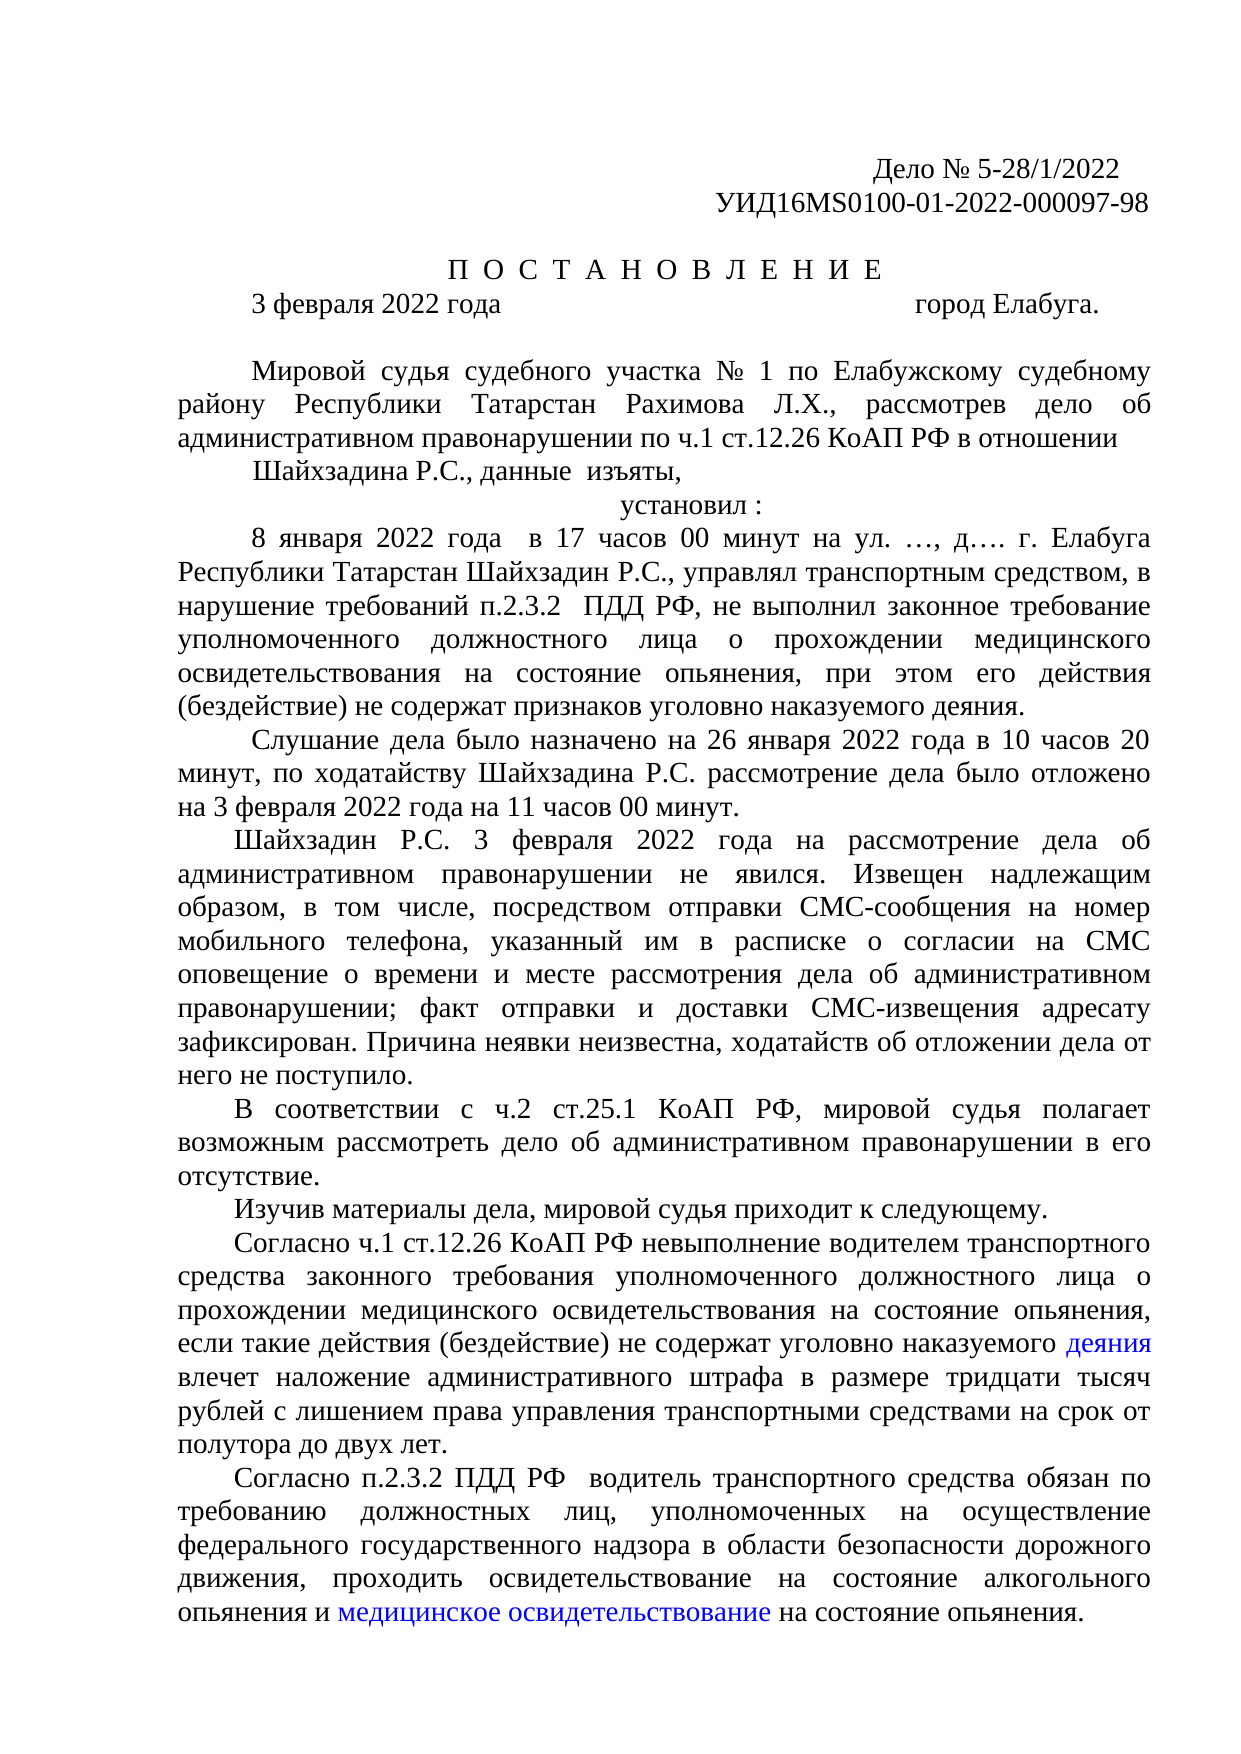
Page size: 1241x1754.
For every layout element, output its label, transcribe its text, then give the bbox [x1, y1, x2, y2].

text Изучив материалы дела, мировой судья приходит к следующему. [177, 1191, 1152, 1225]
title П О С Т А Н О В Л Е Н И Е [177, 252, 1152, 286]
text Шайхзадин Р.С. 3 февраля 2022 года на рассмотрение дела об административном правонарушении не явился. Извещен надлежащим образом, в том числе, посредством отправки СМС-сообщения на номер мобильного телефона, указанный им в расписке о согласии на СМС оповещение о времени и месте рассмотрения дела об административном правонарушении; факт отправки и доставки СМС-извещения адресату зафиксирован. Причина неявки неизвестна, ходатайств об отложении дела от него не поступило. [177, 822, 1152, 1091]
text Согласно ч.1 ст.12.26 КоАП РФ невыполнение водителем транспортного средства законного требования уполномоченного должностного лица о прохождении медицинского освидетельствования на состояние опьянения, если такие действия (бездействие) не содержат уголовно наказуемого деяния влечет наложение административного штрафа в размере тридцати тысяч рублей с лишением права управления транспортными средствами на срок от полутора до двух лет. [177, 1225, 1152, 1460]
text 8 января 2022 года в 17 часов 00 минут на ул. …, д…. г. Елабуга Республики Татарстан Шайхзадин Р.С., управлял транспортным средством, в нарушение требований п.2.3.2 ПДД РФ, не выполнил законное требование уполномоченного должностного лица о прохождении медицинского освидетельствования на состояние опьянения, при этом его действия (бездействие) не содержат признаков уголовно наказуемого деяния. [177, 521, 1152, 722]
text установил : [177, 487, 1152, 521]
text Слушание дела было назначено на 26 января 2022 года в 10 часов 20 минут, по ходатайству Шайхзадина Р.С. рассмотрение дела было отложено на 3 февраля 2022 года на 11 часов 00 минут. [177, 722, 1152, 822]
text Согласно п.2.3.2 ПДД РФ водитель транспортного средства обязан по требованию должностных лиц, уполномоченных на осуществление федерального государственного надзора в области безопасности дорожного движения, проходить освидетельствование на состояние алкогольного опьянения и медицинское освидетельствование на состояние опьянения. [177, 1460, 1152, 1627]
text 3 февраля 2022 года город Елабуга. [177, 286, 1152, 319]
text В соответствии с ч.2 ст.25.1 КоАП РФ, мировой судья полагает возможным рассмотреть дело об административном правонарушении в его отсутствие. [177, 1091, 1152, 1191]
title Дело № 5-28/1/2022 [767, 152, 1152, 185]
text Шайхзадина Р.С., данные изъяты, [177, 453, 1152, 487]
text Мировой судья судебного участка № 1 по Елабужскому судебному району Республики Татарстан Рахимова Л.Х., рассмотрев дело об административном правонарушении по ч.1 ст.12.26 КоАП РФ в отношении [177, 353, 1152, 453]
title УИД16MS0100-01-2022-000097-98 [546, 185, 1152, 219]
